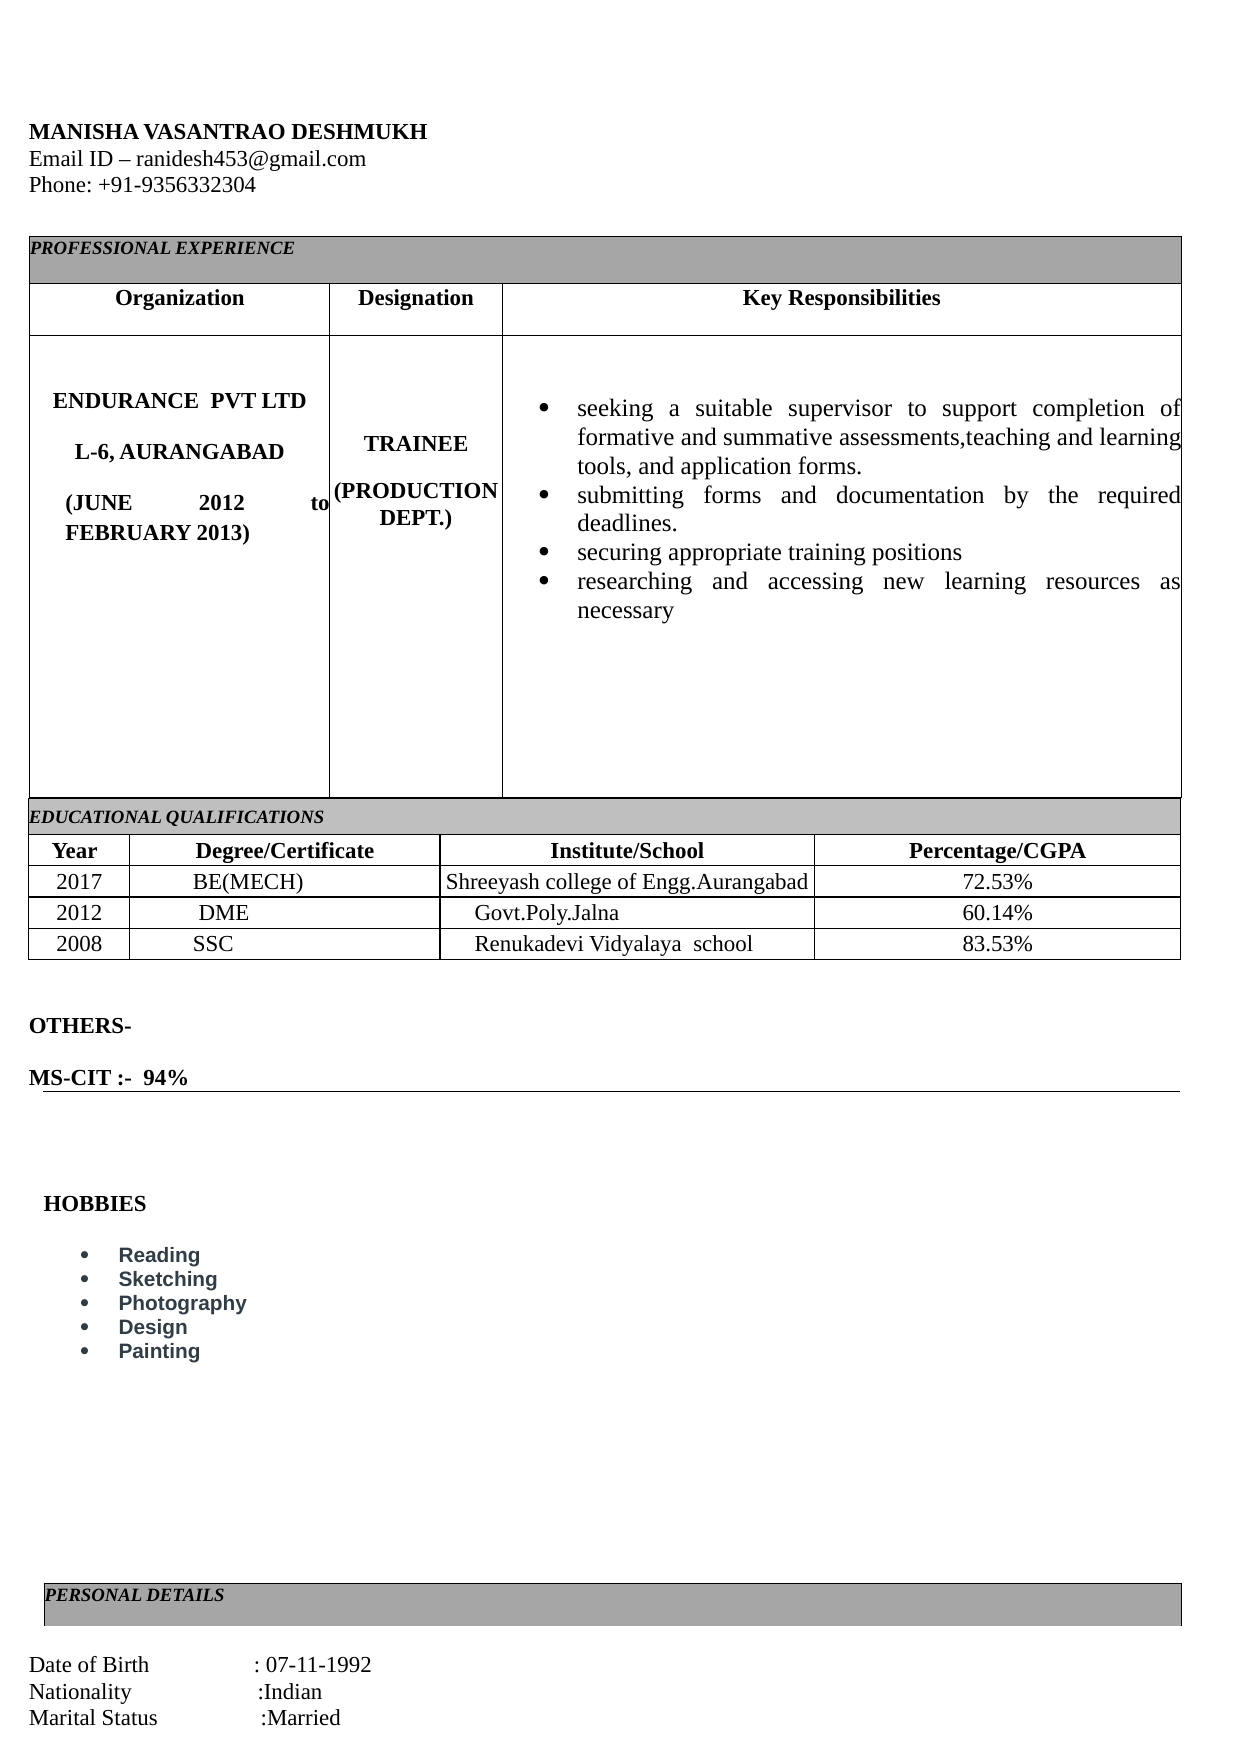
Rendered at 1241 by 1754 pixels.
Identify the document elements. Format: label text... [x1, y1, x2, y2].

text Nationality :Indian [28, 1678, 1200, 1704]
table_header EDUCATIONAL QUALIFICATIONS [29, 799, 1180, 834]
table_cell Percentage/CGPA [815, 835, 1180, 865]
table_cell 60.14% [815, 898, 1180, 928]
table_header HOBBIES Reading Sketching Photography Design Painting [43, 1092, 1180, 1523]
table_cell Key Responsibilities [503, 284, 1181, 334]
table_cell SSC [130, 929, 439, 959]
table_cell 2017 [29, 866, 129, 896]
table_header PROFESSIONAL EXPERIENCE [30, 237, 1181, 283]
table_cell Shreeyash college of Engg.Aurangabad [441, 866, 814, 896]
table_cell Institute/School [441, 835, 814, 865]
table_cell 2012 [29, 898, 129, 928]
text Email ID – ranidesh453@gmail.com [28, 145, 1200, 171]
table_cell BE(MECH) [130, 866, 439, 896]
table_cell ENDURANCE PVT LTD L-6, AURANGABAD (JUNE 2012 to FEBRUARY 2013) [30, 336, 329, 797]
table_cell DME [130, 898, 439, 928]
table_cell 2008 [29, 929, 129, 959]
text Phone: +91-9356332304 [28, 171, 1200, 197]
table_cell Designation [330, 284, 502, 334]
table_cell seeking a suitable supervisor to support completion of formative and summative assessments,teaching and learning tools, and application forms. submitting forms and documentation by the required deadlines. securing appropriate training positions researching and accessing new learning resources as necessary [503, 336, 1181, 797]
table_cell Govt.Poly.Jalna [441, 898, 814, 928]
text MS-CIT :- 94% [28, 1064, 1200, 1091]
table_cell Degree/Certificate [130, 835, 439, 865]
text Date of Birth : 07-11-1992 [28, 1652, 1200, 1678]
table_cell Renukadevi Vidyalaya school [441, 929, 814, 959]
table_cell 83.53% [815, 929, 1180, 959]
table_cell Year [29, 835, 129, 865]
table_cell 72.53% [815, 866, 1180, 896]
table_cell Organization [30, 284, 329, 334]
text Marital Status :Married [28, 1704, 1200, 1731]
table_header PERSONAL DETAILS [45, 1584, 1181, 1626]
table_cell TRAINEE (PRODUCTION DEPT.) [330, 336, 502, 797]
text MANISHA VASANTRAO DESHMUKH [28, 118, 1200, 145]
text OTHERS- [28, 1012, 1200, 1038]
